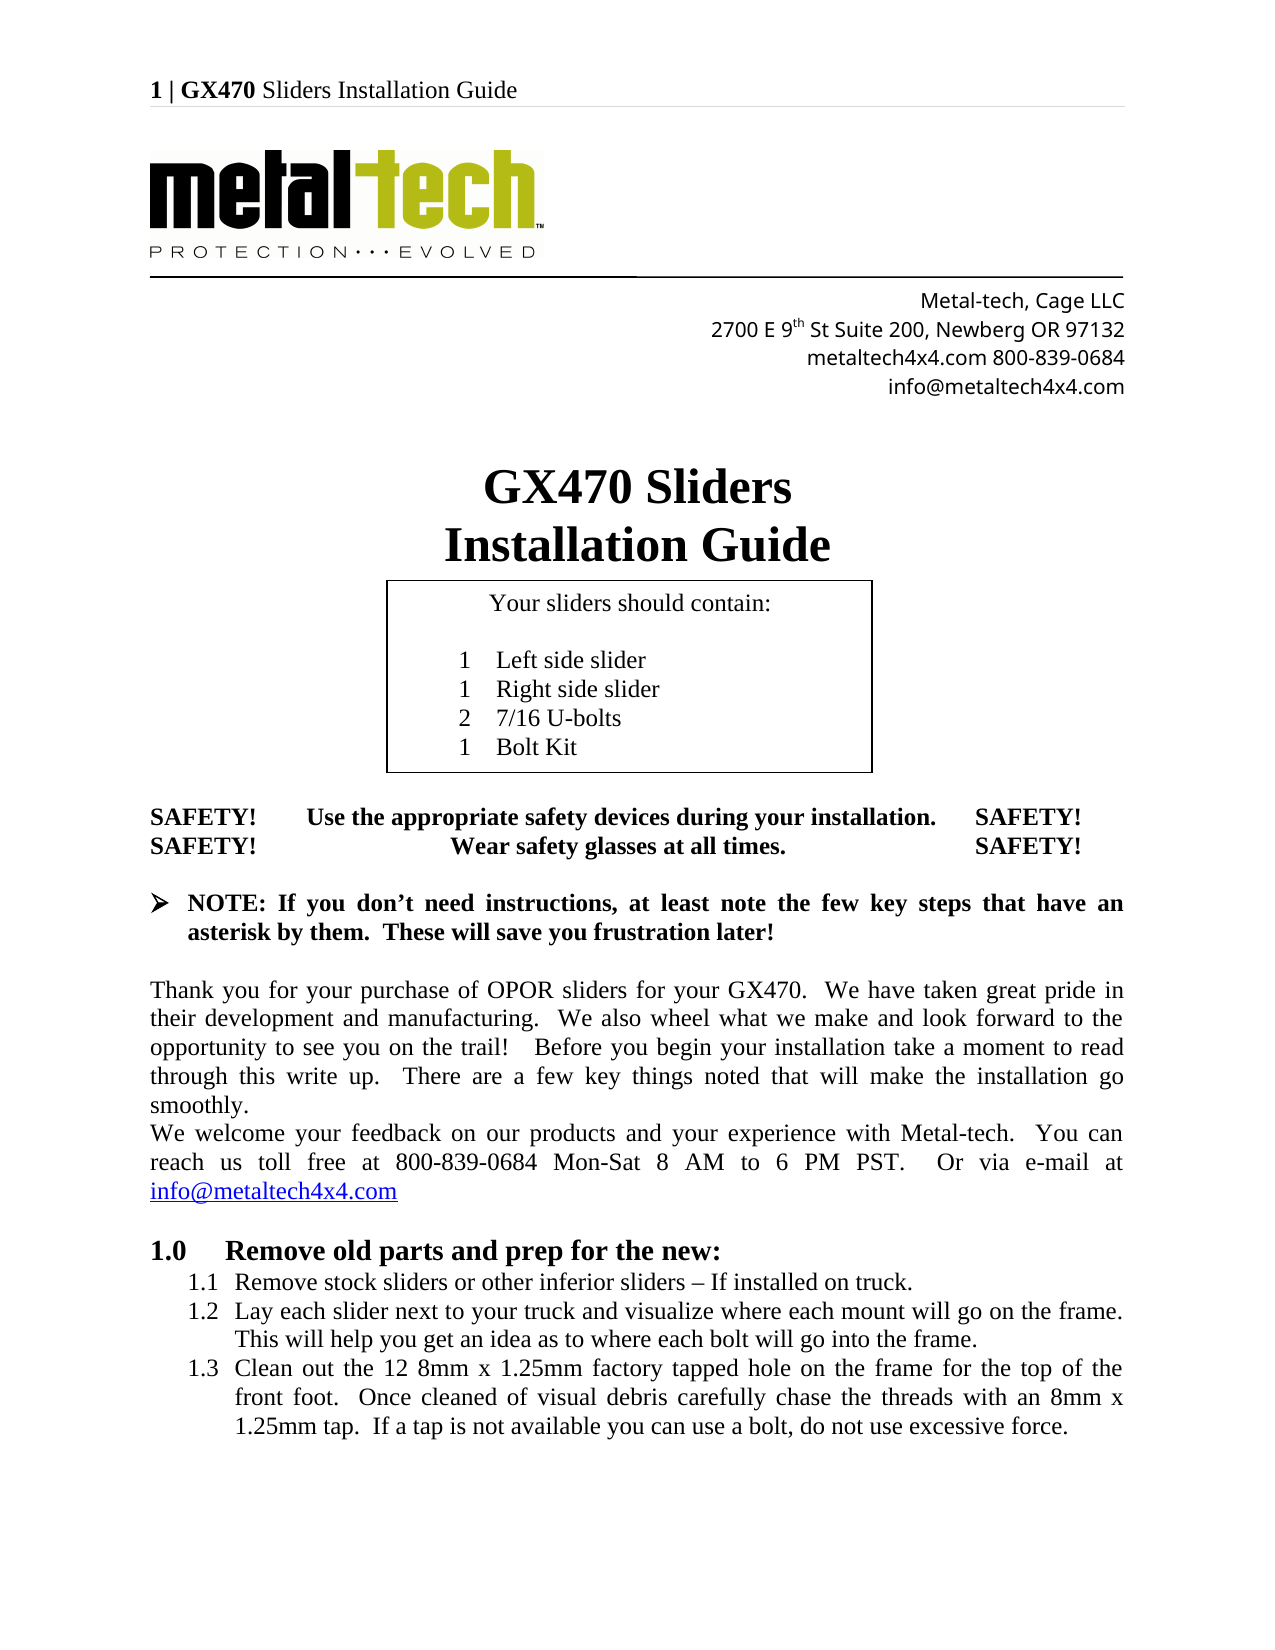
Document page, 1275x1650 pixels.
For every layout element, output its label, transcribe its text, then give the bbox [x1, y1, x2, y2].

text We welcome your feedback on our products and your experience with Metal-tech. You can reach us toll free at 800-839-0684 Mon-Sat 8 AM to 6 PM PST. Or via e-mail at info@metaltech4x4.com [150, 1118, 1125, 1205]
list NOTE: If you don’t need instructions, at least note the few key steps that have an asterisk by them. These will save you frustration later! [150, 888, 1125, 946]
text Thank you for your purchase of OPOR sliders for your GX470. We have taken great pride in their development and manufacturing. We also wheel what we make and look forward to the opportunity to see you on the trail! Before you begin your installation take a moment to read through this write up. There are a few key things noted that will make the installation go smoothly. [150, 975, 1125, 1118]
text 2700 E 9th St Suite 200, Newberg OR 97132 [150, 315, 1125, 343]
list Clean out the 12 8mm x 1.25mm factory tapped hole on the frame for the top of the front foot. Once cleaned of visual debris carefully chase the threads with an 8mm x 1.25mm tap. If a tap is not available you can use a bolt, do not use excessive force. [187, 1353, 1125, 1439]
text Installation Guide [150, 515, 1125, 572]
text GX470 Sliders [150, 457, 1125, 515]
list Remove stock sliders or other inferior sliders – If installed on truck. [187, 1267, 1125, 1296]
text SAFETY! Wear safety glasses at all times. SAFETY! [150, 831, 1125, 860]
text Metal-tech, Cage LLC [750, 287, 1125, 315]
picture [150, 150, 544, 258]
text SAFETY! Use the appropriate safety devices during your installation. SAFETY! [150, 802, 1125, 831]
list Remove old parts and prep for the new: [150, 1233, 1125, 1267]
list Lay each slider next to your truck and visualize where each mount will go on the frame. This will help you get an idea as to where each bolt will go into the frame. [187, 1296, 1125, 1353]
text metaltech4x4.com 800-839-0684 [450, 343, 1125, 372]
text info@metaltech4x4.com [450, 372, 1125, 400]
